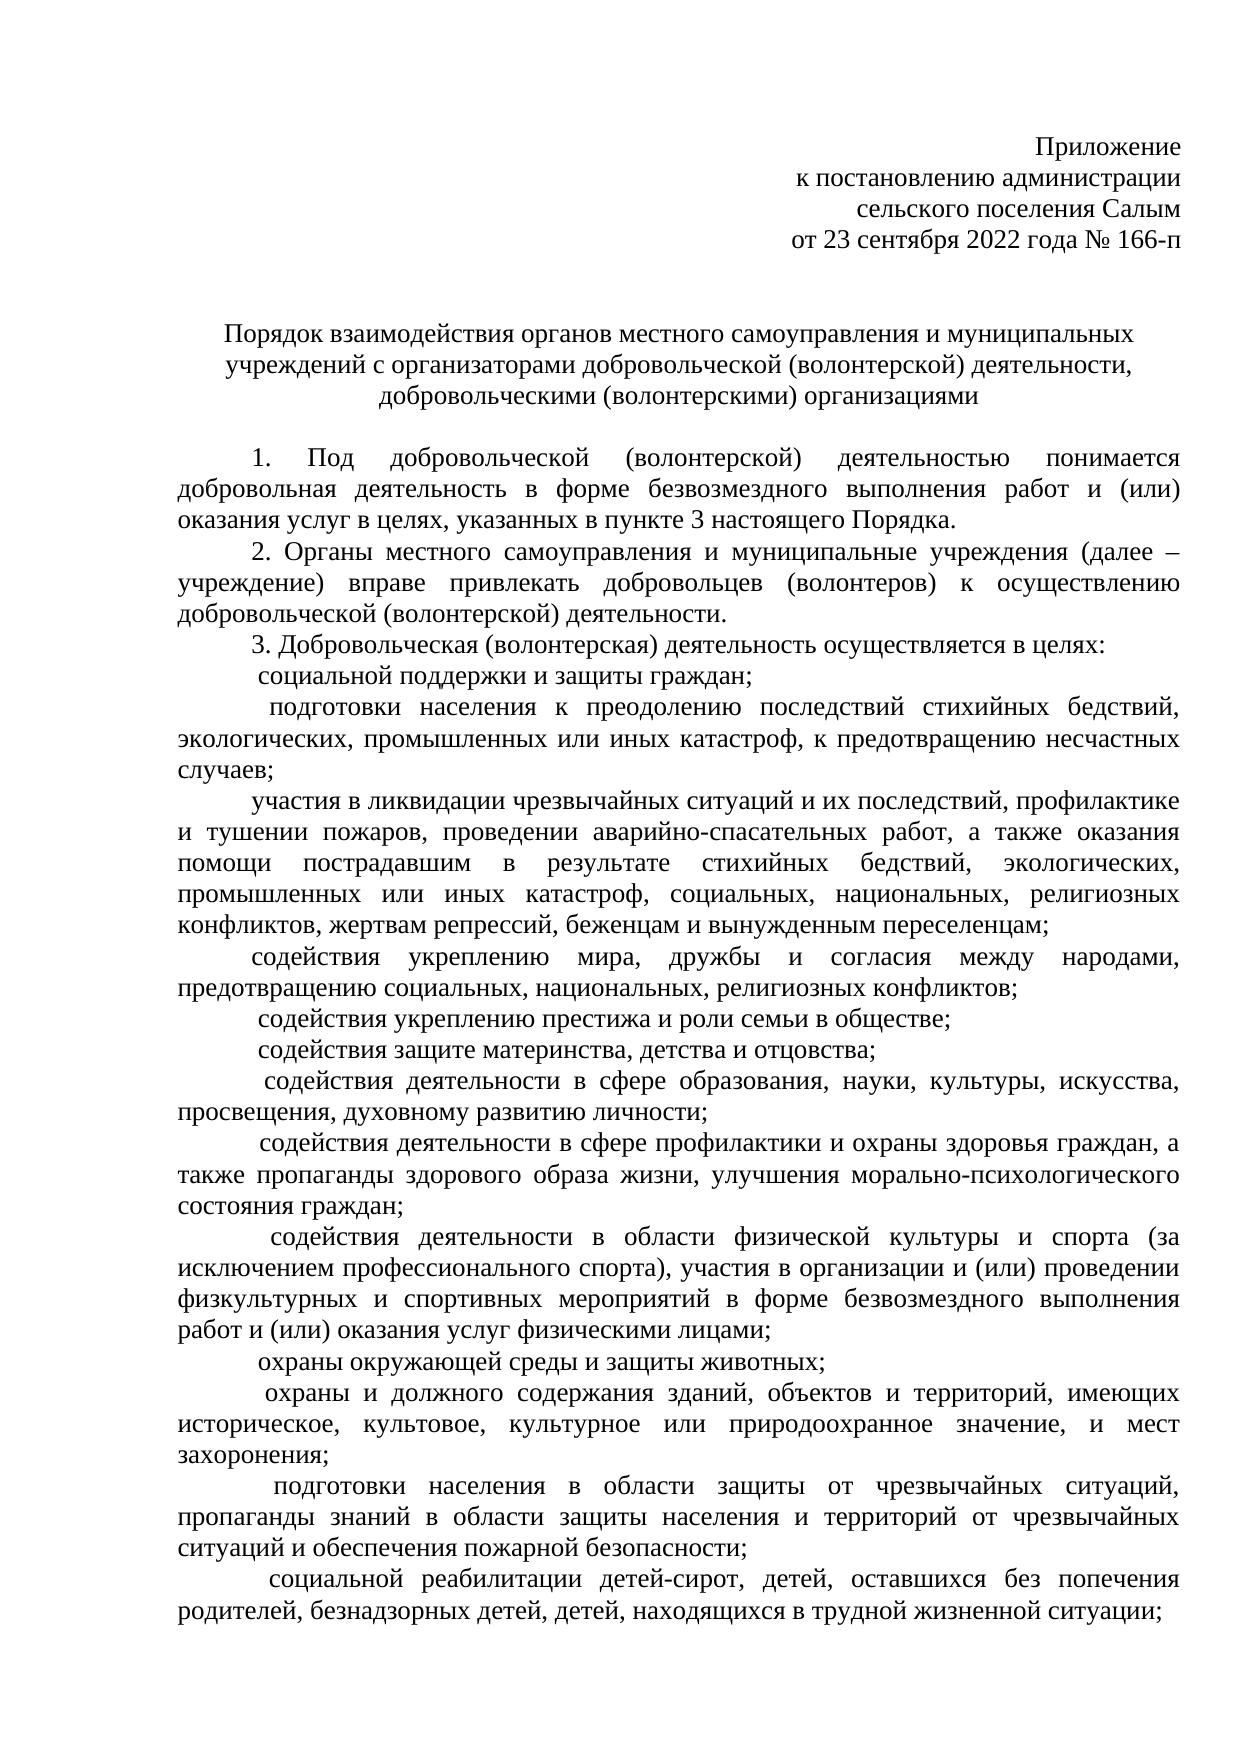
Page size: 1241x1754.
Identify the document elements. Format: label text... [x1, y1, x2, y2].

text 3. Добровольческая (волонтерская) деятельность осуществляется в целях: [177, 628, 1181, 659]
text Приложение [177, 130, 1181, 161]
text охраны и должного содержания зданий, объектов и территорий, имеющих историческое, культовое, культурное или природоохранное значение, и мест захоронения; [177, 1376, 1181, 1469]
text подготовки населения к преодолению последствий стихийных бедствий, экологических, промышленных или иных катастроф, к предотвращению несчастных случаев; [177, 691, 1181, 784]
text подготовки населения в области защиты от чрезвычайных ситуаций, пропаганды знаний в области защиты населения и территорий от чрезвычайных ситуаций и обеспечения пожарной безопасности; [177, 1469, 1181, 1563]
text содействия укреплению мира, дружбы и согласия между народами, предотвращению социальных, национальных, религиозных конфликтов; [177, 940, 1181, 1002]
text содействия деятельности в области физической культуры и спорта (за исключением профессионального спорта), участия в организации и (или) проведении физкультурных и спортивных мероприятий в форме безвозмездного выполнения работ и (или) оказания услуг физическими лицами; [177, 1220, 1181, 1344]
text социальной поддержки и защиты граждан; [177, 659, 1181, 691]
text содействия защите материнства, детства и отцовства; [177, 1033, 1181, 1064]
text к постановлению администрации [177, 161, 1181, 192]
text содействия деятельности в сфере образования, науки, культуры, искусства, просвещения, духовному развитию личности; [177, 1064, 1181, 1127]
text содействия деятельности в сфере профилактики и охраны здоровья граждан, а также пропаганды здорового образа жизни, улучшения морально-психологического состояния граждан; [177, 1127, 1181, 1220]
text от 23 сентября 2022 года № 166-п [177, 223, 1181, 254]
text 2. Органы местного самоуправления и муниципальные учреждения (далее – учреждение) вправе привлекать добровольцев (волонтеров) к осуществлению добровольческой (волонтерской) деятельности. [177, 535, 1181, 628]
text сельского поселения Салым [177, 192, 1181, 223]
text Порядок взаимодействия органов местного самоуправления и муниципальных учреждений с организаторами добровольческой (волонтерской) деятельности, добровольческими (волонтерскими) организациями [177, 317, 1181, 410]
text содействия укреплению престижа и роли семьи в обществе; [177, 1002, 1181, 1033]
text социальной реабилитации детей-сирот, детей, оставшихся без попечения родителей, безнадзорных детей, детей, находящихся в трудной жизненной ситуации; [177, 1563, 1181, 1625]
text охраны окружающей среды и защиты животных; [177, 1344, 1181, 1376]
text участия в ликвидации чрезвычайных ситуаций и их последствий, профилактике и тушении пожаров, проведении аварийно-спасательных работ, а также оказания помощи пострадавшим в результате стихийных бедствий, экологических, промышленных или иных катастроф, социальных, национальных, религиозных конфликтов, жертвам репрессий, беженцам и вынужденным переселенцам; [177, 784, 1181, 940]
text 1. Под добровольческой (волонтерской) деятельностью понимается добровольная деятельность в форме безвозмездного выполнения работ и (или) оказания услуг в целях, указанных в пункте 3 настоящего Порядка. [177, 441, 1181, 535]
